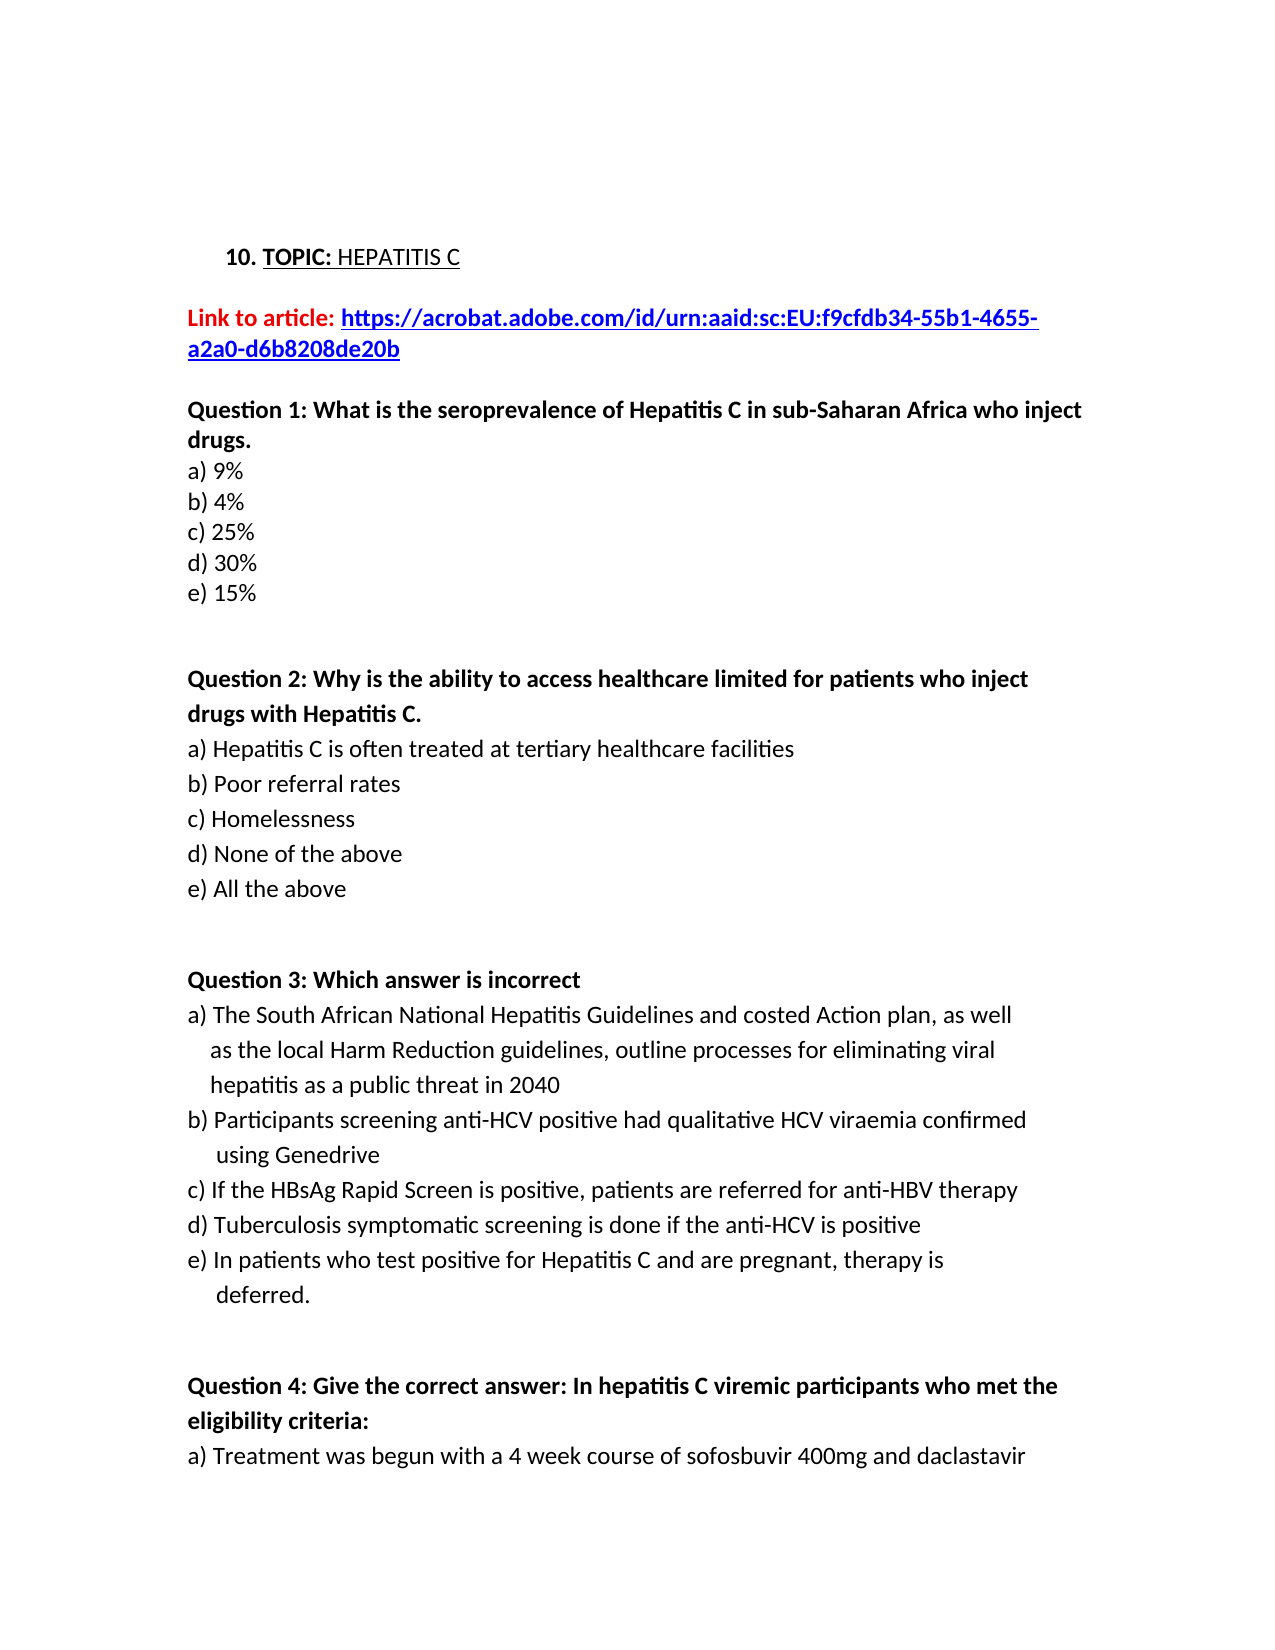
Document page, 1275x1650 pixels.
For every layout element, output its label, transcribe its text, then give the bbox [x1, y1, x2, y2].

text Question 3: Which answer is incorrect [187, 964, 1087, 995]
text using Genedrive [187, 1139, 1087, 1170]
text eligibility criteria: [187, 1405, 1087, 1436]
text as the local Harm Reduction guidelines, outline processes for eliminating viral [187, 1034, 1087, 1065]
text d) 30% [187, 547, 1087, 577]
text b) Poor referral rates [187, 769, 1087, 799]
text Question 2: Why is the ability to access healthcare limited for patients who inject drugs with Hepatitis C. [187, 664, 1087, 729]
text d) None of the above [187, 839, 1087, 869]
text Link to article: https://acrobat.adobe.com/id/urn:aaid:sc:EU:f9cfdb34-55b1-4655-a2a0-d6b8208de20b [187, 303, 1087, 364]
text hepatitis as a public threat in 2040 [187, 1069, 1087, 1100]
text c) 25% [187, 516, 1087, 547]
text Question 4: Give the correct answer: In hepatitis C viremic participants who met the [187, 1370, 1087, 1401]
text c) If the HBsAg Rapid Screen is positive, patients are referred for anti-HBV therapy [187, 1174, 1087, 1205]
text e) All the above [187, 874, 1087, 904]
text a) The South African National Hepatitis Guidelines and costed Action plan, as well [187, 999, 1087, 1030]
text b) 4% [187, 486, 1087, 516]
text Question 1: What is the seroprevalence of Hepatitis C in sub-Saharan Africa who inject [187, 394, 1087, 425]
text d) Tuberculosis symptomatic screening is done if the anti-HCV is positive [187, 1209, 1087, 1240]
text deferred. [187, 1279, 1087, 1310]
text e) 15% [187, 577, 1087, 608]
text a) 9% [187, 455, 1087, 486]
text b) Participants screening anti-HCV positive had qualitative HCV viraemia confirmed [187, 1104, 1087, 1135]
text a) Treatment was begun with a 4 week course of sofosbuvir 400mg and daclastavir [187, 1440, 1087, 1471]
text drugs. [187, 425, 1087, 455]
text c) Homelessness [187, 804, 1087, 834]
text a) Hepatitis C is often treated at tertiary healthcare facilities [187, 734, 1087, 764]
list TOPIC: HEPATITIS C [225, 242, 1087, 272]
text e) In patients who test positive for Hepatitis C and are pregnant, therapy is [187, 1244, 1087, 1275]
